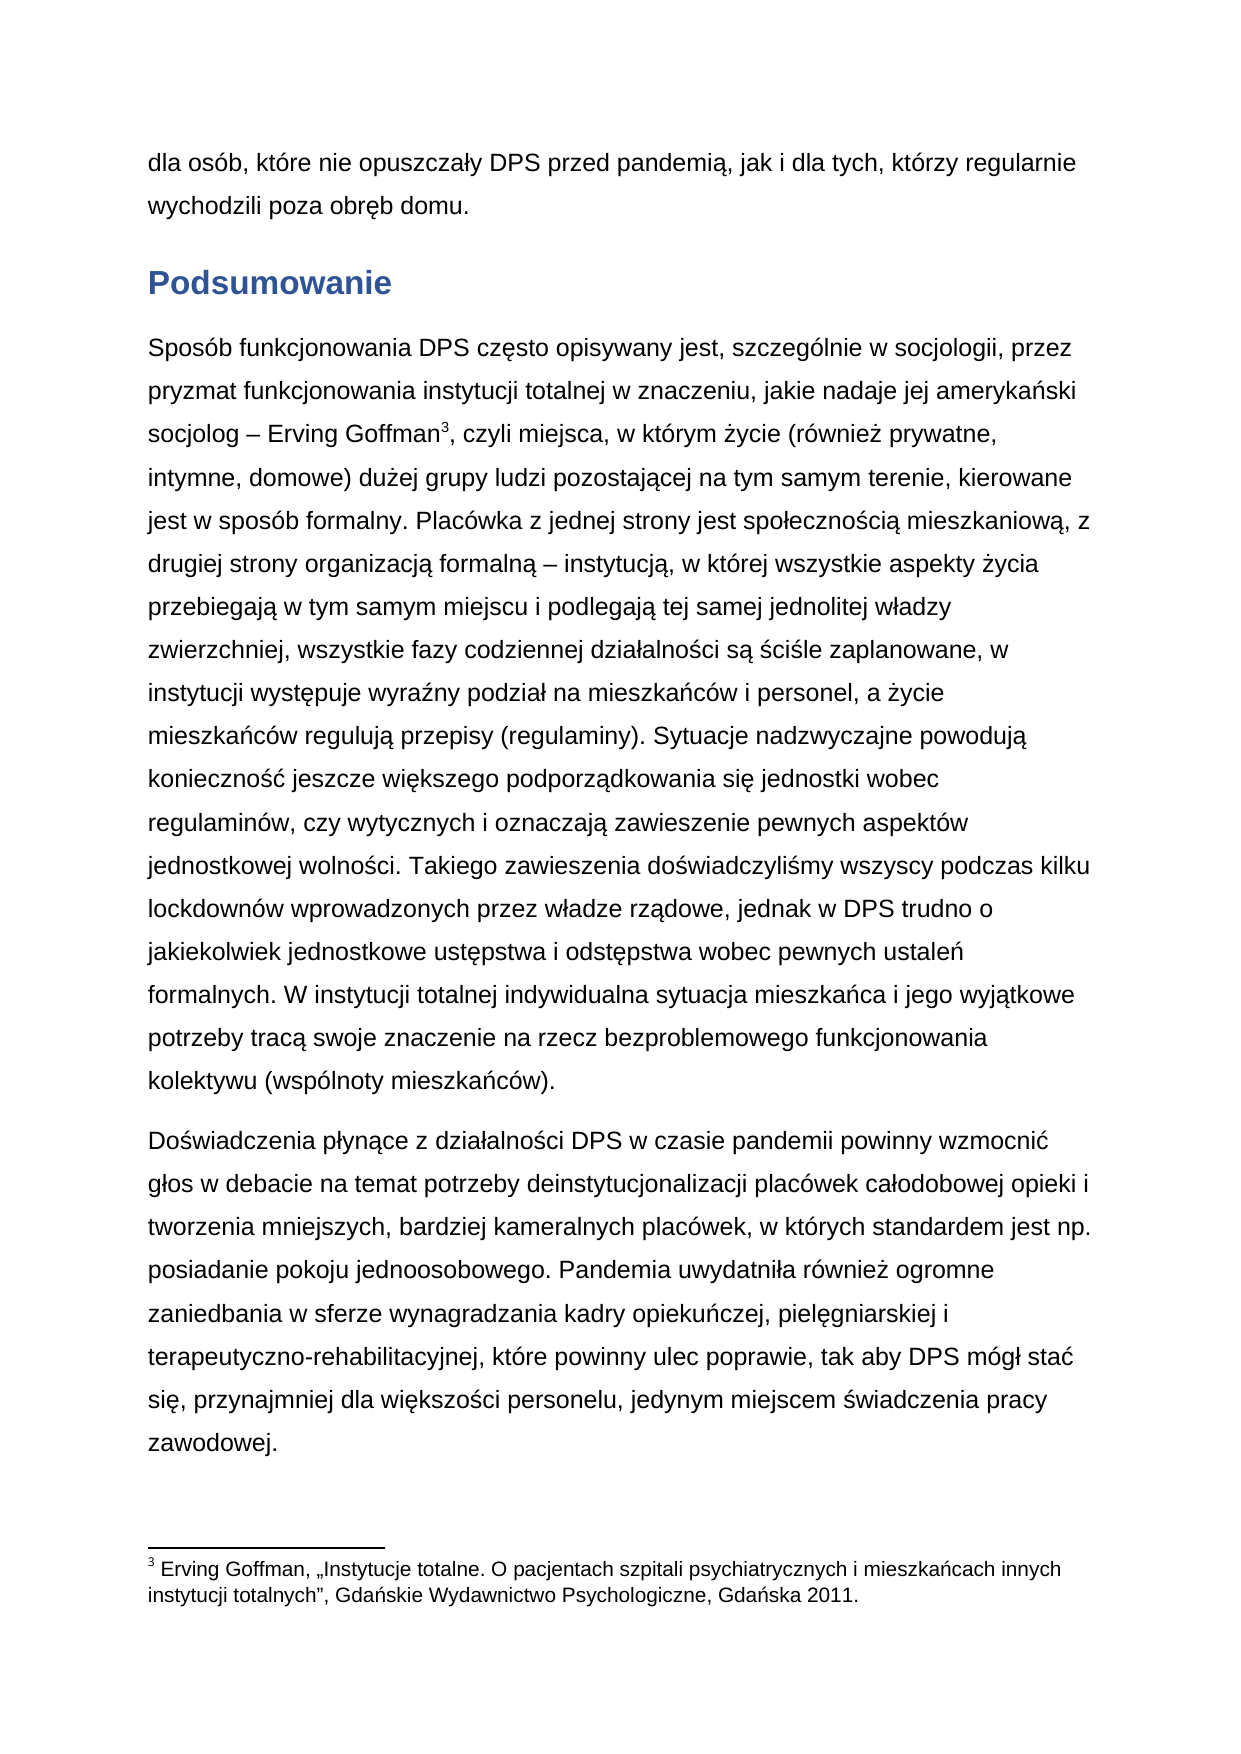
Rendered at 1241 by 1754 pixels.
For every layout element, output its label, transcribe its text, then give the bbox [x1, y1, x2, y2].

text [148, 148, 1093, 219]
text Doświadczenia płynące z działalności DPS w czasie pandemii powinny wzmocnić głos w debacie na temat potrzeby deinstytucjonalizacji placówek całodobowej opieki i tworzenia mniejszych, bardziej kameralnych placówek, w których standardem jest np. posiadanie pokoju jednoosobowego. Pandemia uwydatniła również ogromne zaniedbania w sferze wynagradzania kadry opiekuńczej, pielęgniarskiej i terapeutyczno-rehabilitacyjnej, które powinny ulec poprawie, tak aby DPS mógł stać się, przynajmniej dla większości personelu, jedynym miejscem świadczenia pracy zawodowej. [148, 1126, 1093, 1457]
subtitle Podsumowanie [148, 263, 1093, 301]
text Sposób funkcjonowania DPS często opisywany jest, szczególnie w socjologii, przez pryzmat funkcjonowania instytucji totalnej w znaczeniu, jakie nadaje jej amerykański socjolog – Erving Goffman, czyli miejsca, w którym życie (również prywatne, intymne, domowe) dużej grupy ludzi pozostającej na tym samym terenie, kierowane jest w sposób formalny. Placówka z jednej strony jest społecznością mieszkaniową, z drugiej strony organizacją formalną – instytucją, w której wszystkie aspekty życia przebiegają w tym samym miejscu i podlegają tej samej jednolitej władzy zwierzchniej, wszystkie fazy codziennej działalności są ściśle zaplanowane, w instytucji występuje wyraźny podział na mieszkańców i personel, a życie mieszkańców regulują przepisy (regulaminy). Sytuacje nadzwyczajne powodują konieczność jeszcze większego podporządkowania się jednostki wobec regulaminów, czy wytycznych i oznaczają zawieszenie pewnych aspektów jednostkowej wolności. Takiego zawieszenia doświadczyliśmy wszyscy podczas kilku lockdownów wprowadzonych przez władze rządowe, jednak w DPS trudno o jakiekolwiek jednostkowe ustępstwa i odstępstwa wobec pewnych ustaleń formalnych. W instytucji totalnej indywidualna sytuacja mieszkańca i jego wyjątkowe potrzeby tracą swoje znaczenie na rzecz bezproblemowego funkcjonowania kolektywu (wspólnoty mieszkańców). [148, 333, 1093, 1095]
